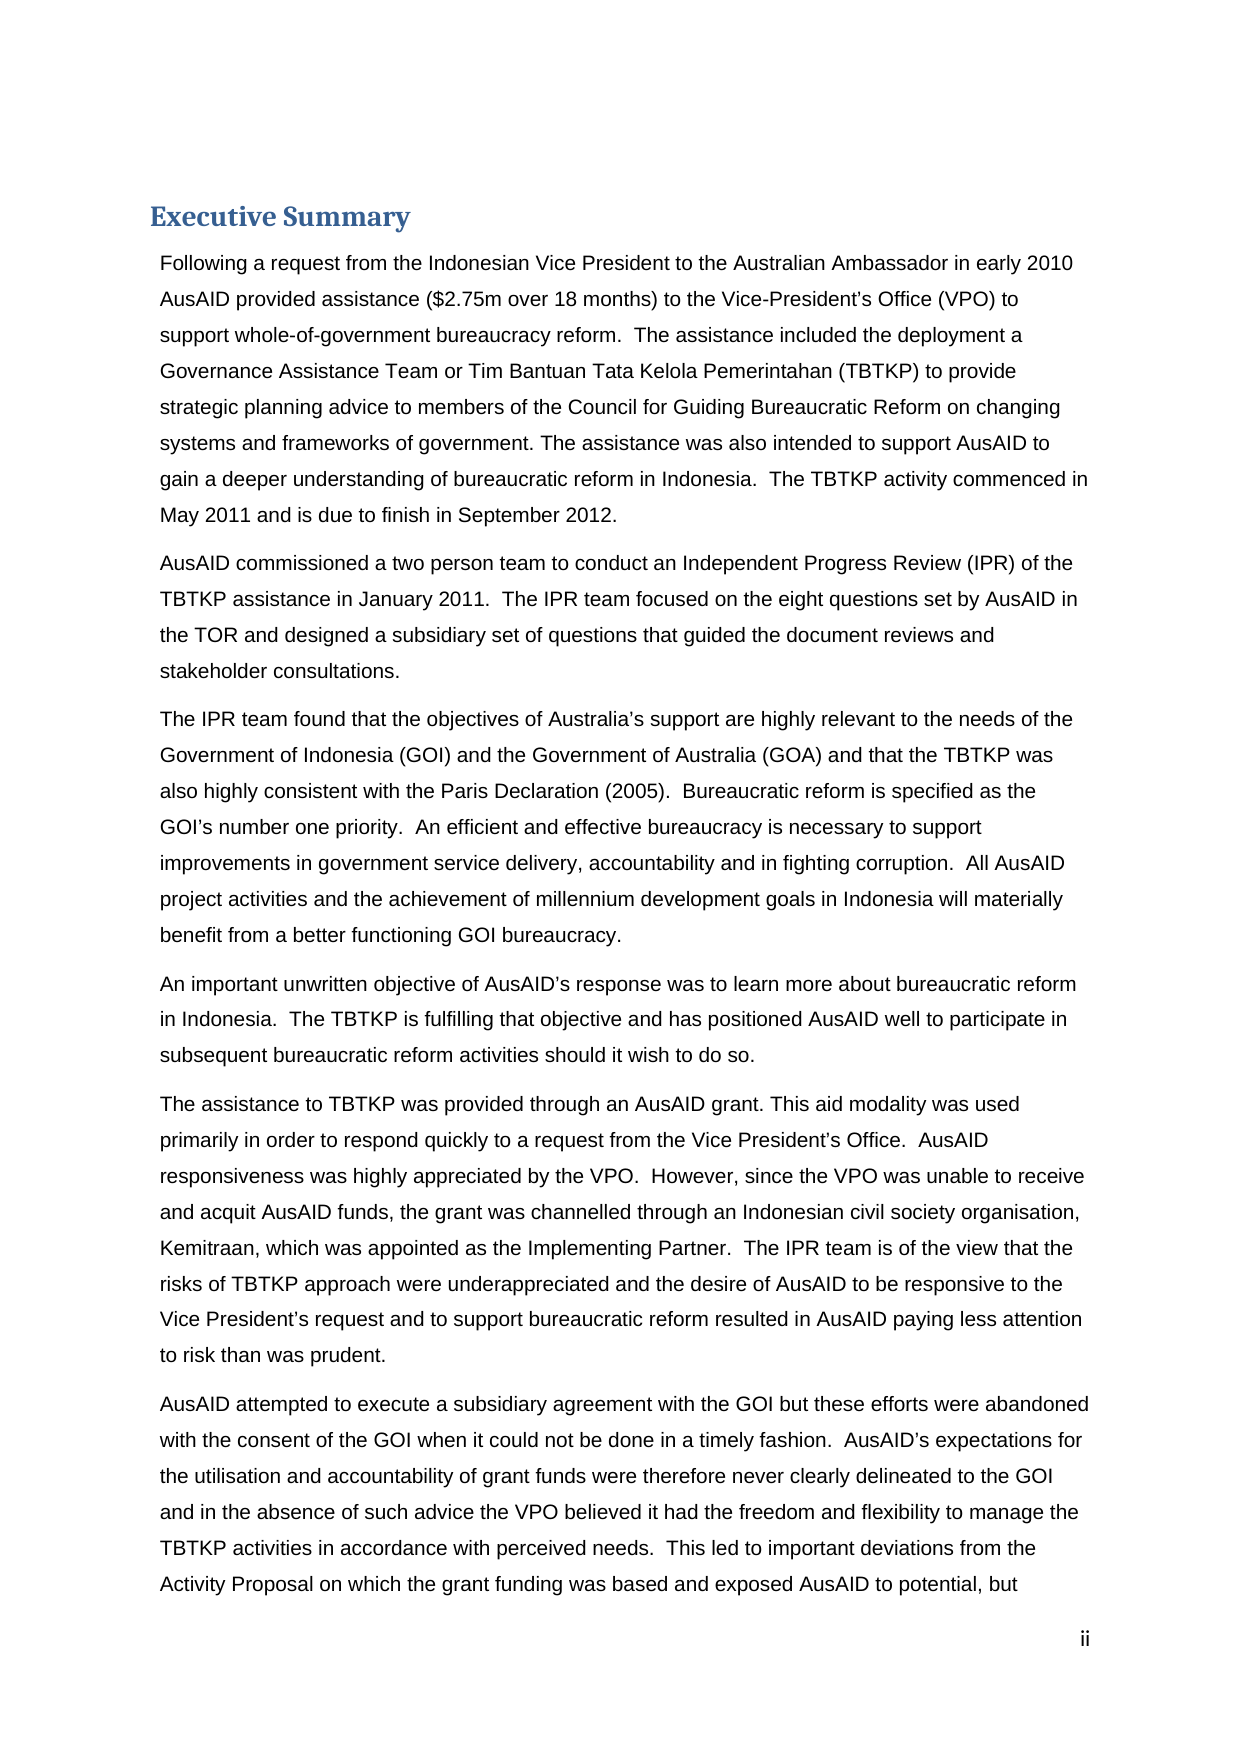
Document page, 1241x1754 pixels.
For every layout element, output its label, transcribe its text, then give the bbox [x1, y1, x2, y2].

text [159, 1392, 1090, 1595]
text The assistance to TBTKP was provided through an AusAID grant. This aid modality was used primarily in order to respond quickly to a request from the Vice President’s Office. AusAID responsiveness was highly appreciated by the VPO. However, since the VPO was unable to receive and acquit AusAID funds, the grant was channelled through an Indonesian civil society organisation, Kemitraan, which was appointed as the Implementing Partner. The IPR team is of the view that the risks of TBTKP approach were underappreciated and the desire of AusAID to be responsive to the Vice President’s request and to support bureaucratic reform resulted in AusAID paying less attention to risk than was prudent. [159, 1092, 1090, 1367]
text AusAID commissioned a two person team to conduct an Independent Progress Review (IPR) of the TBTKP assistance in January 2011. The IPR team focused on the eight questions set by AusAID in the TOR and designed a subsidiary set of questions that guided the document reviews and stakeholder consultations. [159, 551, 1090, 683]
text Following a request from the Indonesian Vice President to the Australian Ambassador in early 2010 AusAID provided assistance ($2.75m over 18 months) to the Vice-President’s Office (VPO) to support whole-of-government bureaucracy reform. The assistance included the deployment a Governance Assistance Team or Tim Bantuan Tata Kelola Pemerintahan (TBTKP) to provide strategic planning advice to members of the Council for Guiding Bureaucratic Reform on changing systems and frameworks of government. The assistance was also intended to support AusAID to gain a deeper understanding of bureaucratic reform in . The TBTKP activity commenced in May 2011 and is due to finish in September 2012. [159, 251, 1090, 527]
text An important unwritten objective of AusAID’s response was to learn more about bureaucratic reform in . The TBTKP is fulfilling that objective and has positioned AusAID well to participate in subsequent bureaucratic reform activities should it wish to do so. [159, 971, 1090, 1067]
text The IPR team found that the objectives of ’s support are highly relevant to the needs of the Government of Indonesia (GOI) and the Government of Australia (GOA) and that the TBTKP was also highly consistent with the Paris Declaration (2005). Bureaucratic reform is specified as the GOI’s number one priority. An efficient and effective bureaucracy is necessary to support improvements in government service delivery, accountability and in fighting corruption. All AusAID project activities and the achievement of millennium development goals in will materially benefit from a better functioning GOI bureaucracy. [159, 707, 1090, 947]
subtitle Executive Summary [150, 200, 1090, 233]
